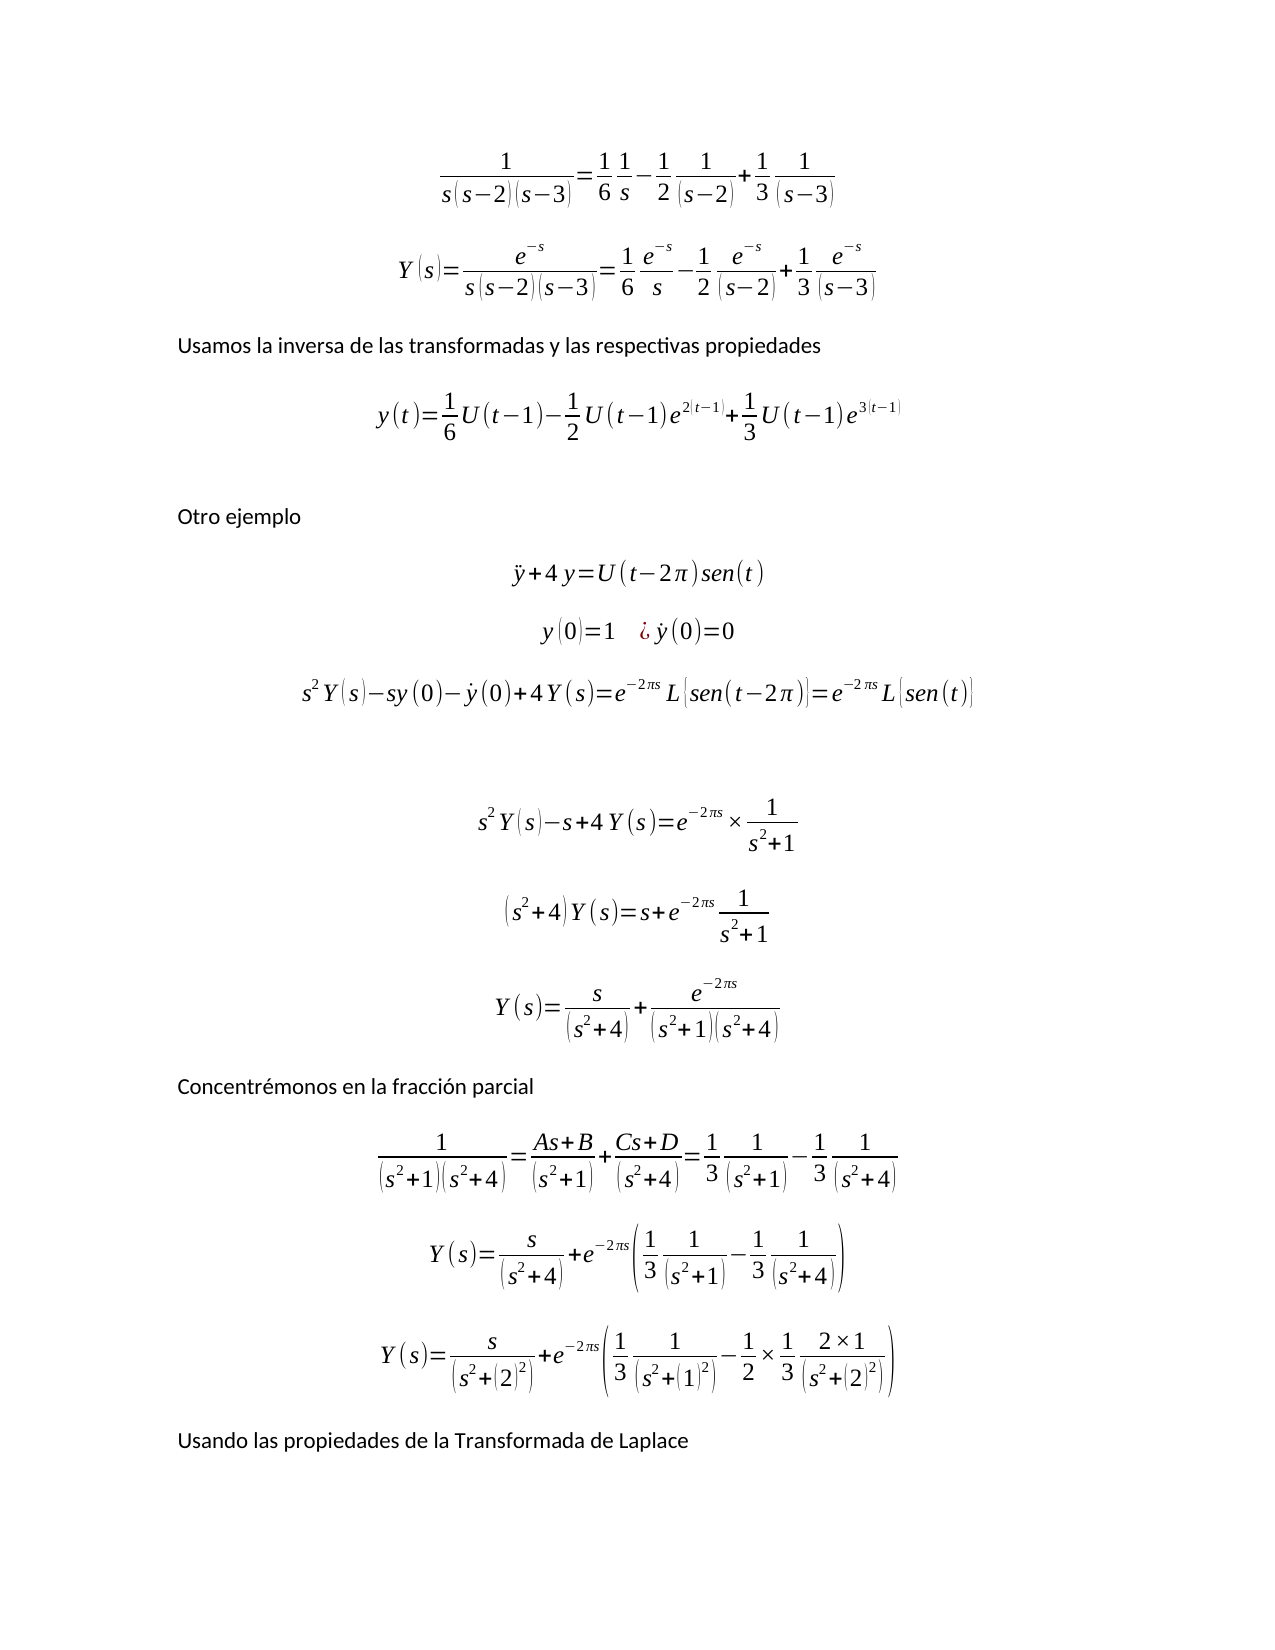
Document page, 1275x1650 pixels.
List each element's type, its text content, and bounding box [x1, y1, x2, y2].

text Otro ejemplo [177, 502, 1098, 530]
text Usando las propiedades de la Transformada de Laplace [177, 1427, 1098, 1454]
text Concentrémonos en la fracción parcial [177, 1072, 1098, 1100]
text Usamos la inversa de las transformadas y las respectivas propiedades [177, 331, 1098, 359]
